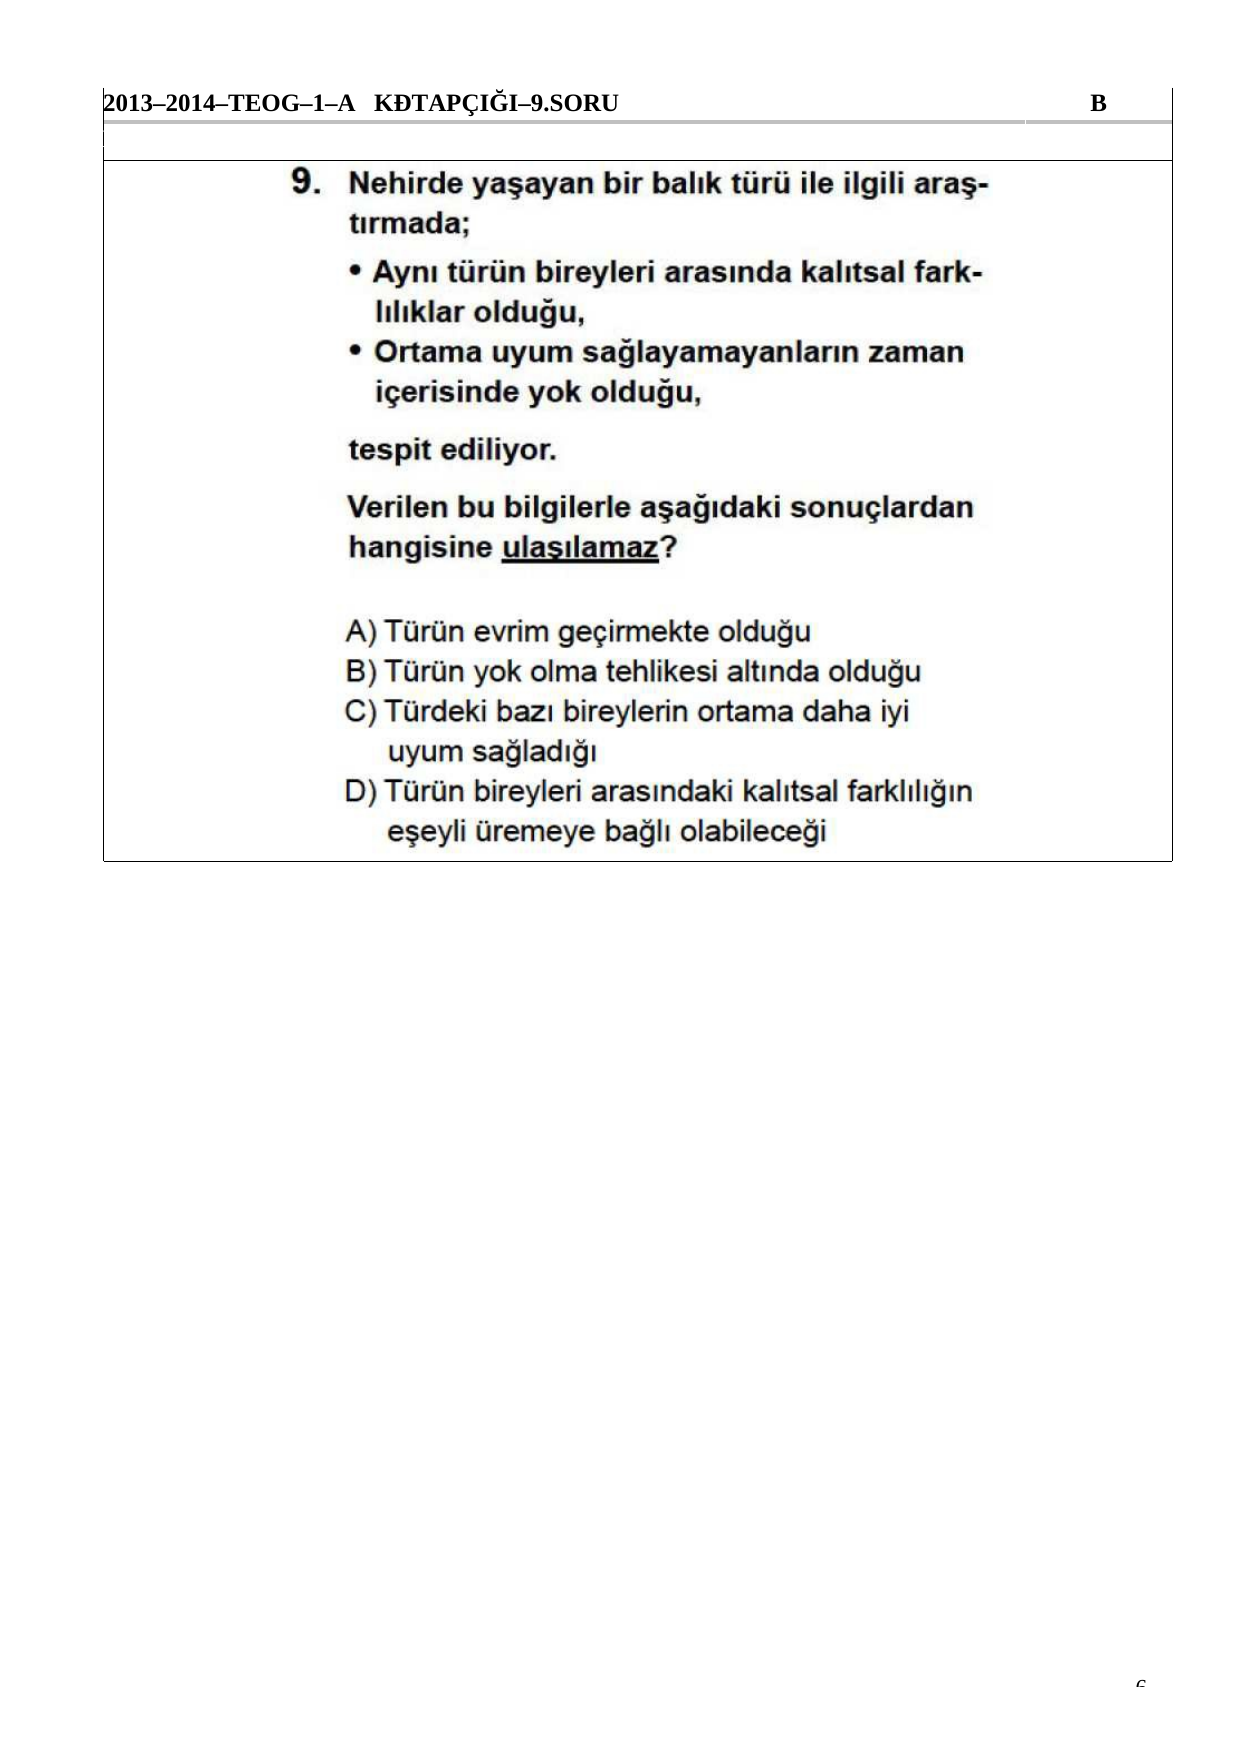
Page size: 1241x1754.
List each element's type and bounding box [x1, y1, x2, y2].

picture [283, 161, 993, 861]
